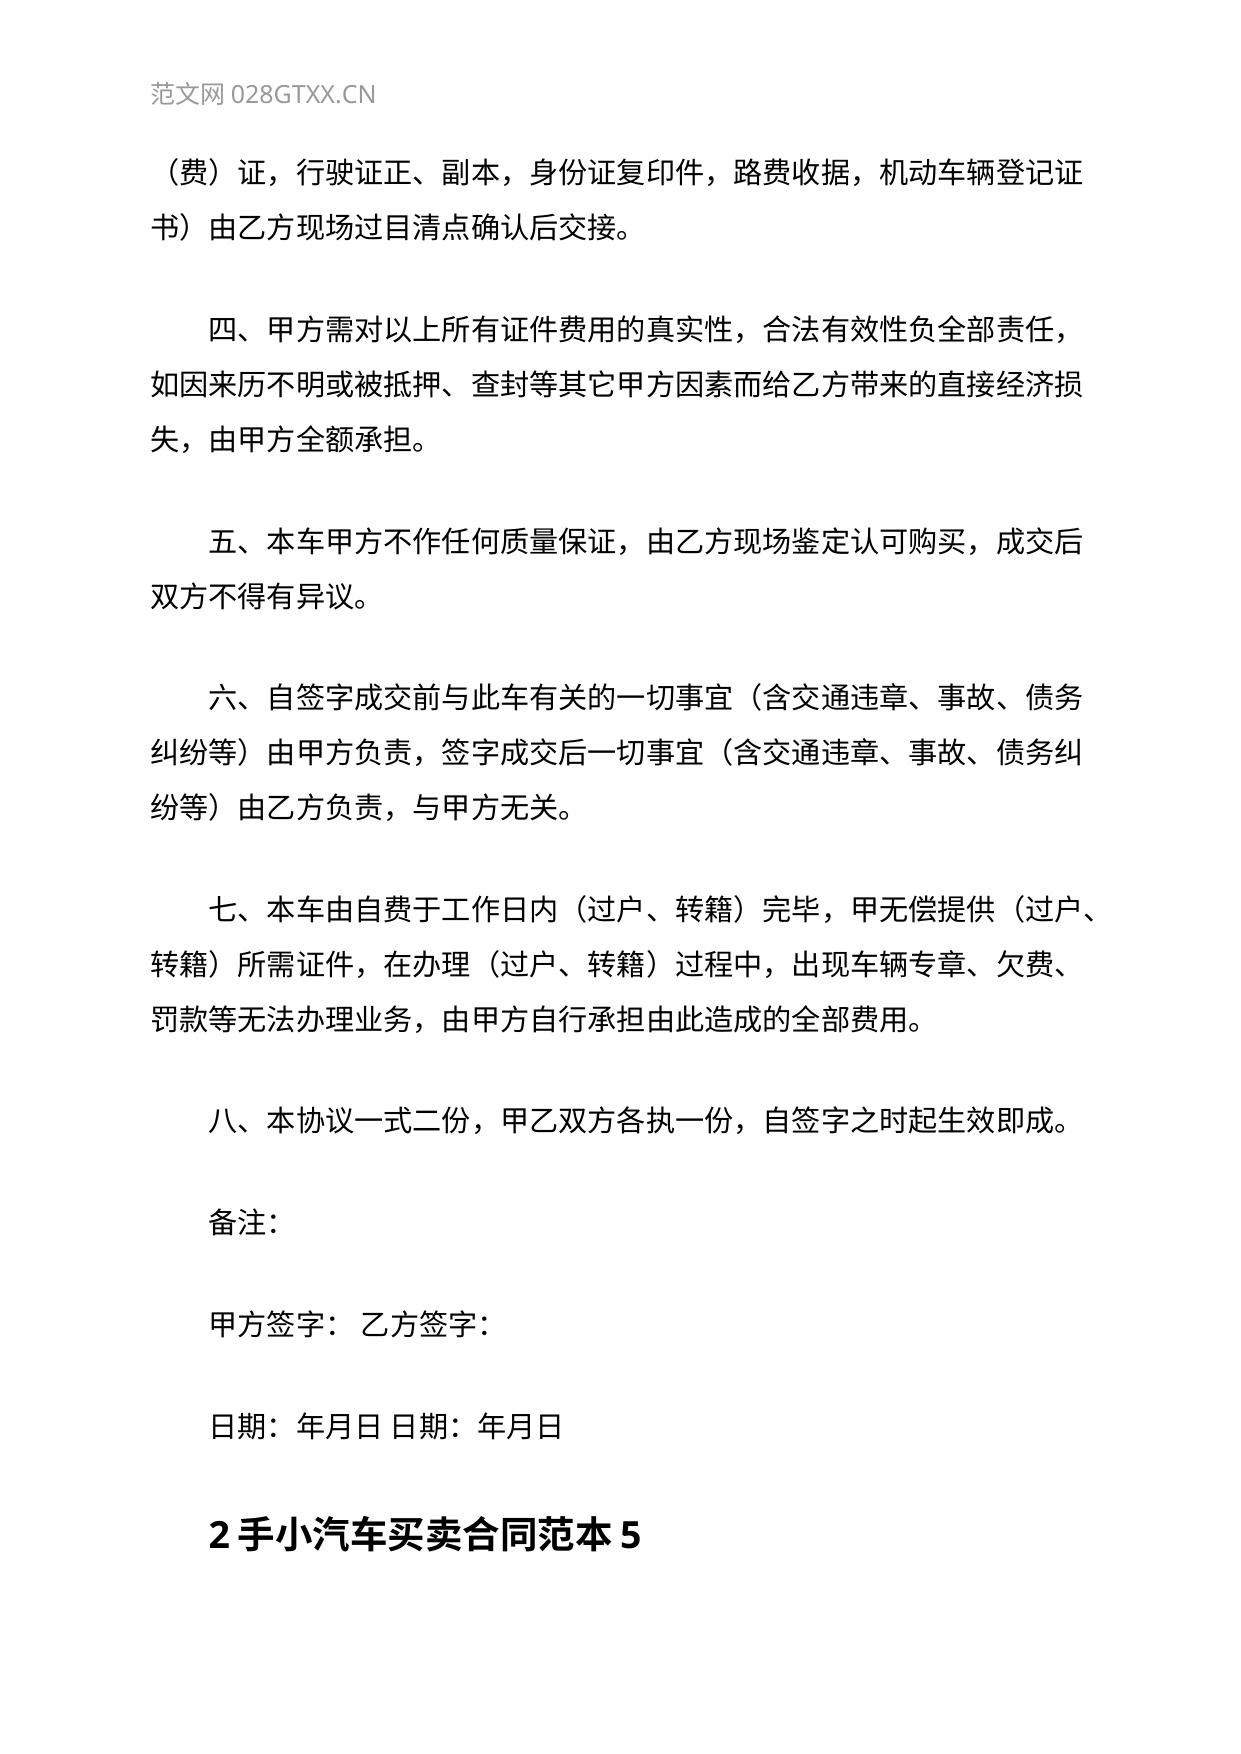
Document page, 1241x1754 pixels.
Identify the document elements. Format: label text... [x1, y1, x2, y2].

text 甲方签字： 乙方签字： [150, 1302, 1090, 1344]
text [150, 150, 1090, 247]
text 六、自签字成交前与此车有关的一切事宜（含交通违章、事故、债务纠纷等）由甲方负责，签字成交后一切事宜（含交通违章、事故、债务纠纷等）由乙方负责，与甲方无关。 [150, 675, 1090, 827]
text 2手小汽车买卖合同范本5 [150, 1505, 1090, 1559]
text 日期：年月日 日期：年月日 [150, 1403, 1090, 1446]
text 四、甲方需对以上所有证件费用的真实性，合法有效性负全部责任，如因来历不明或被抵押、查封等其它甲方因素而给乙方带来的直接经济损失，由甲方全额承担。 [150, 307, 1090, 459]
text 八、本协议一式二份，甲乙双方各执一份，自签字之时起生效即成。 [150, 1098, 1090, 1140]
text 五、本车甲方不作任何质量保证，由乙方现场鉴定认可购买，成交后双方不得有异议。 [150, 518, 1090, 615]
text 备注： [150, 1200, 1090, 1242]
text 七、本车由自费于工作日内（过户、转籍）完毕，甲无偿提供（过户、转籍）所需证件，在办理（过户、转籍）过程中，出现车辆专章、欠费、罚款等无法办理业务，由甲方自行承担由此造成的全部费用。 [150, 886, 1090, 1038]
